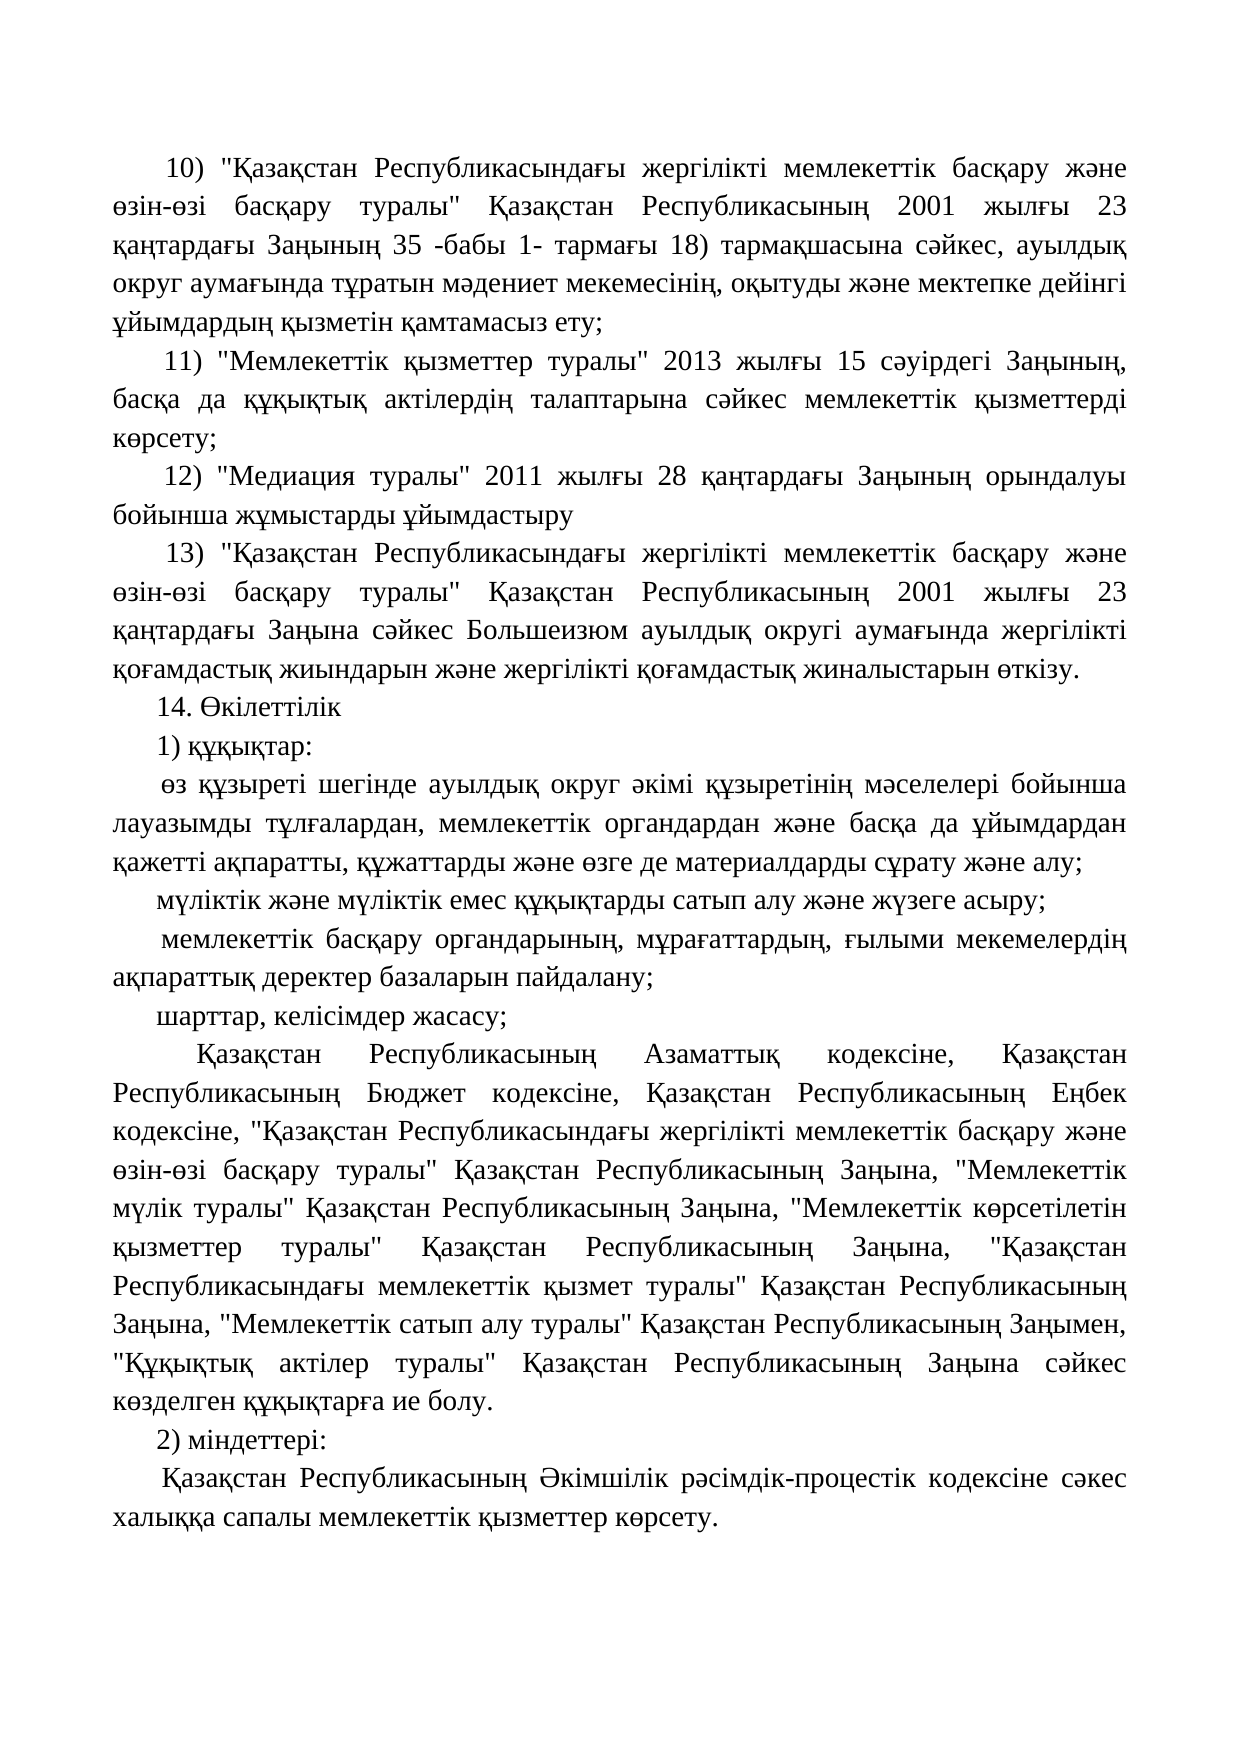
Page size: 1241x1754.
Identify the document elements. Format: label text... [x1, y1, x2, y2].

text 10) "Қазақстан Республикасындағы жергілікті мемлекеттік басқару және өзін-өзі басқару туралы" Қазақстан Республикасының 2001 жылғы 23 қаңтардағы Заңының 35 -бабы 1- тармағы 18) тармақшасына сәйкес, ауылдық округ аумағында тұратын мәдениет мекемесінің, оқытуды және мектепке дейінгі ұйымдардың қызметін қамтамасыз ету; [112, 150, 1128, 338]
text 2) міндеттері: [112, 1422, 1128, 1455]
text 14. Өкілеттілік [112, 689, 1128, 723]
text шарттар, келісімдер жасасу; [112, 998, 1128, 1031]
text 1) құқықтар: [112, 728, 1128, 762]
text мемлекеттік басқару органдарының, мұрағаттардың, ғылыми мекемелердің ақпараттық деректер базаларын пайдалану; [112, 921, 1128, 993]
text Қазақстан Республикасының Әкімшілік рәсімдік-процестік кодексіне сәкес халыққа сапалы мемлекеттік қызметтер көрсету. [112, 1460, 1128, 1532]
text 12) "Медиация туралы" 2011 жылғы 28 қаңтардағы Заңының орындалуы бойынша жұмыстарды ұйымдастыру [112, 458, 1128, 530]
text 11) "Мемлекеттік қызметтер туралы" 2013 жылғы 15 сәуірдегі Заңының, басқа да құқықтық актілердің талаптарына сәйкес мемлекеттік қызметтерді көрсету; [112, 343, 1128, 453]
text мүліктік және мүліктік емес құқықтарды сатып алу және жүзеге асыру; [112, 882, 1128, 916]
text өз құзыреті шегінде ауылдық округ әкімі құзыретінің мәселелері бойынша лауазымды тұлғалардан, мемлекеттік органдардан және басқа да ұйымдардан қажетті ақпаратты, құжаттарды және өзге де материалдарды сұрату және алу; [112, 767, 1128, 877]
text Қазақстан Республикасының Азаматтық кодексіне, Қазақстан Республикасының Бюджет кодексіне, Қазақстан Республикасының Еңбек кодексіне, "Қазақстан Республикасындағы жергілікті мемлекеттік басқару және өзін-өзі басқару туралы" Қазақстан Республикасының Заңына, "Мемлекеттік мүлік туралы" Қазақстан Республикасының Заңына, "Мемлекеттік көрсетілетін қызметтер туралы" Қазақстан Республикасының Заңына, "Қазақстан Республикасындағы мемлекеттік қызмет туралы" Қазақстан Республикасының Заңына, "Мемлекеттік сатып алу туралы" Қазақстан Республикасының Заңымен, "Құқықтық актілер туралы" Қазақстан Республикасының Заңына сәйкес көзделген құқықтарға ие болу. [112, 1036, 1128, 1417]
text 13) "Қазақстан Республикасындағы жергілікті мемлекеттік басқару және өзін-өзі басқару туралы" Қазақстан Республикасының 2001 жылғы 23 қаңтардағы Заңына сәйкес Большеизюм ауылдық округі аумағында жергілікті қоғамдастық жиындарын және жергілікті қоғамдастық жиналыстарын өткізу. [112, 535, 1128, 684]
